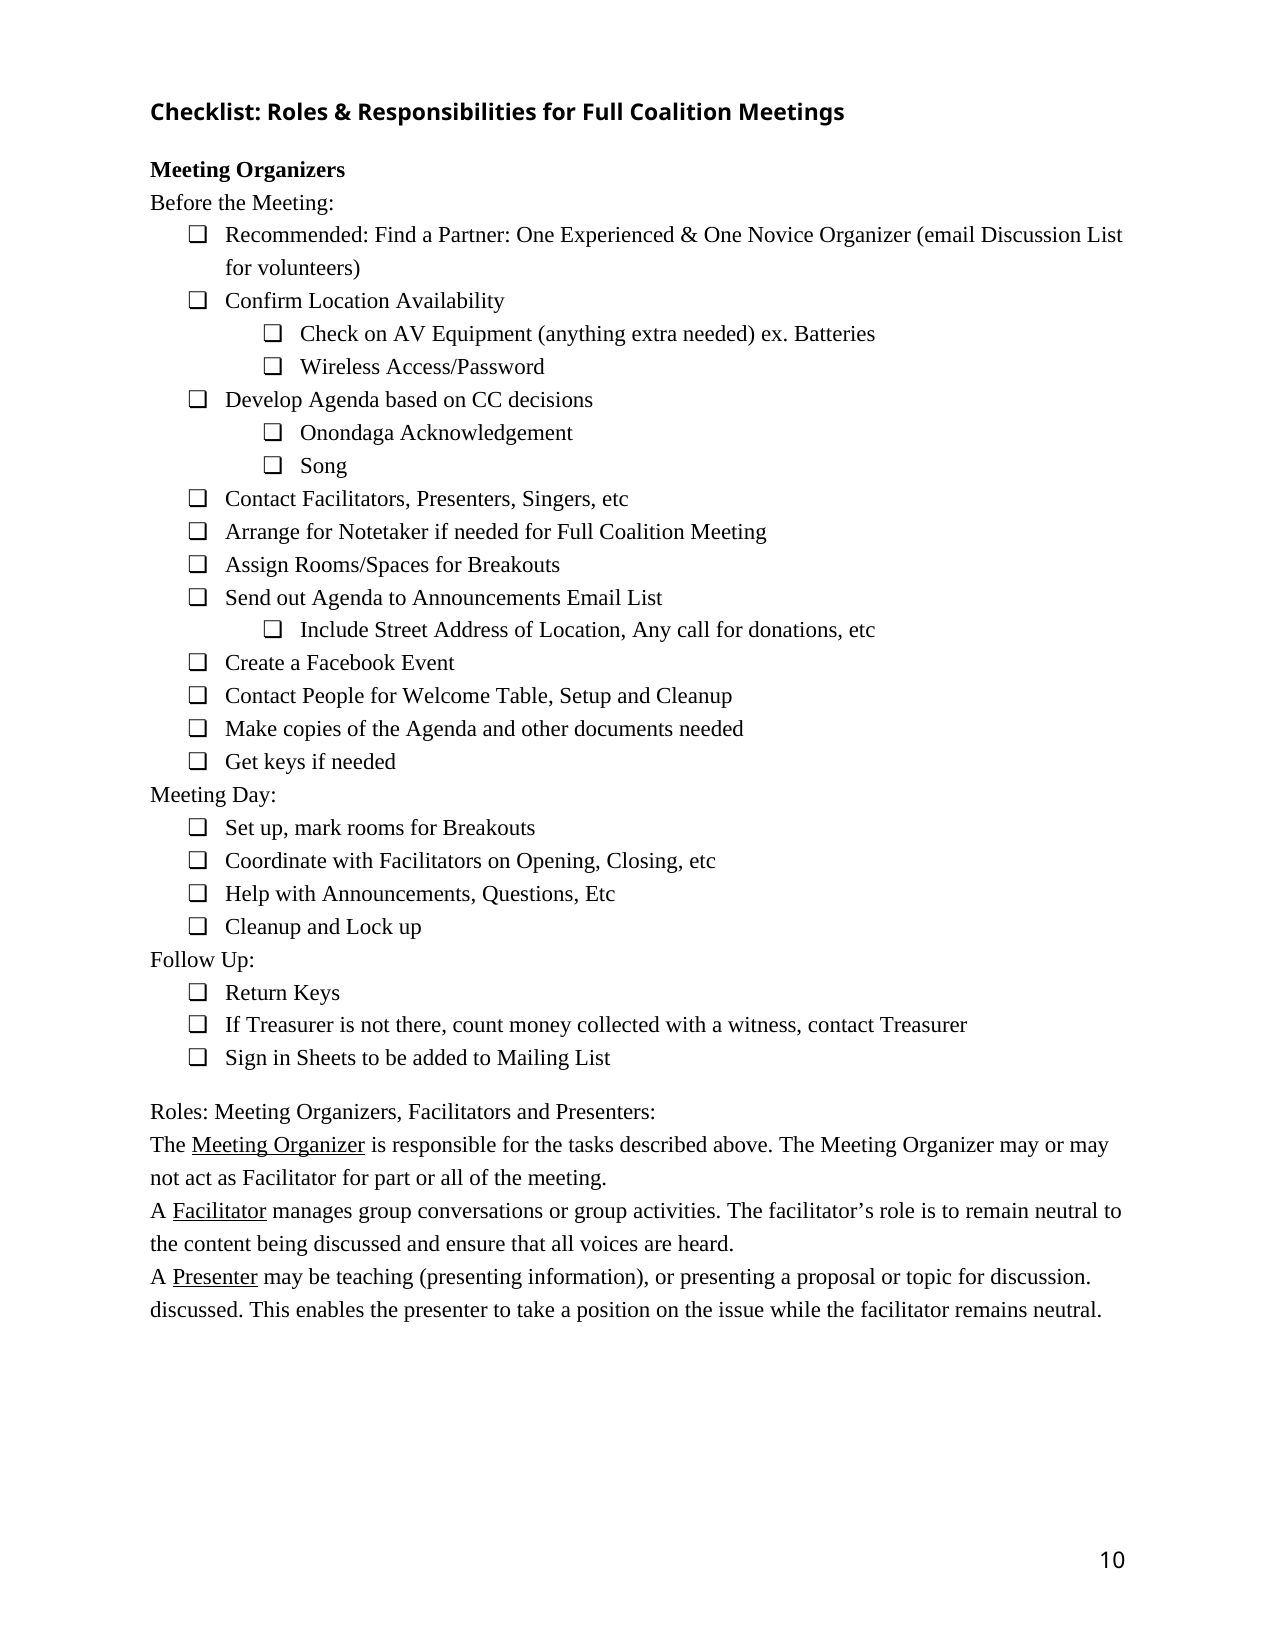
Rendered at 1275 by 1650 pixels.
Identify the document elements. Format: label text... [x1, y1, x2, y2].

list Send out Agenda to Announcements Email List [187, 584, 1125, 610]
text Meeting Organizers [150, 156, 1125, 182]
list Return Keys [187, 979, 1125, 1005]
text Checklist: Roles & Responsibilities for Full Coalition Meetings [150, 96, 1125, 127]
list Song [262, 452, 1125, 478]
list Sign in Sheets to be added to Mailing List [187, 1044, 1125, 1071]
list Develop Agenda based on CC decisions [187, 386, 1125, 412]
list Include Street Address of Location, Any call for donations, etc [262, 617, 1125, 643]
text Before the Meeting: [150, 189, 1125, 215]
list Recommended: Find a Partner: One Experienced & One Novice Organizer (email Discussion List for volunteers) [187, 222, 1125, 281]
list Cleanup and Lock up [187, 913, 1125, 939]
list Set up, mark rooms for Breakouts [187, 814, 1125, 840]
list Make copies of the Agenda and other documents needed [187, 715, 1125, 742]
list Assign Rooms/Spaces for Breakouts [187, 551, 1125, 577]
list Coordinate with Facilitators on Opening, Closing, etc [187, 847, 1125, 873]
list Arrange for Notetaker if needed for Full Coalition Meeting [187, 518, 1125, 544]
text discussed. This enables the presenter to take a position on the issue while the facilitator remains neutral. [150, 1296, 1125, 1322]
list Wireless Access/Password [262, 353, 1125, 379]
list Help with Announcements, Questions, Etc [187, 880, 1125, 906]
list Contact Facilitators, Presenters, Singers, etc [187, 485, 1125, 511]
list Create a Facebook Event [187, 649, 1125, 676]
text The Meeting Organizer is responsible for the tasks described above. The Meeting Organizer may or may not act as Facilitator for part or all of the meeting. [150, 1131, 1125, 1190]
text A Presenter may be teaching (presenting information), or presenting a proposal or topic for discussion. [150, 1263, 1125, 1289]
list Onondaga Acknowledgement [262, 419, 1125, 445]
list Confirm Location Availability [187, 287, 1125, 314]
text Meeting Day: [150, 781, 1125, 807]
text A Facilitator manages group conversations or group activities. The facilitator’s role is to remain neutral to the content being discussed and ensure that all voices are heard. [150, 1197, 1125, 1256]
subtitle Roles: Meeting Organizers, Facilitators and Presenters: [150, 1098, 1125, 1124]
list Contact People for Welcome Table, Setup and Cleanup [187, 682, 1125, 709]
list Check on AV Equipment (anything extra needed) ex. Batteries [262, 320, 1125, 347]
list If Treasurer is not there, count money collected with a witness, contact Treasurer [187, 1012, 1125, 1038]
list Get keys if needed [187, 748, 1125, 774]
text Follow Up: [150, 946, 1125, 972]
